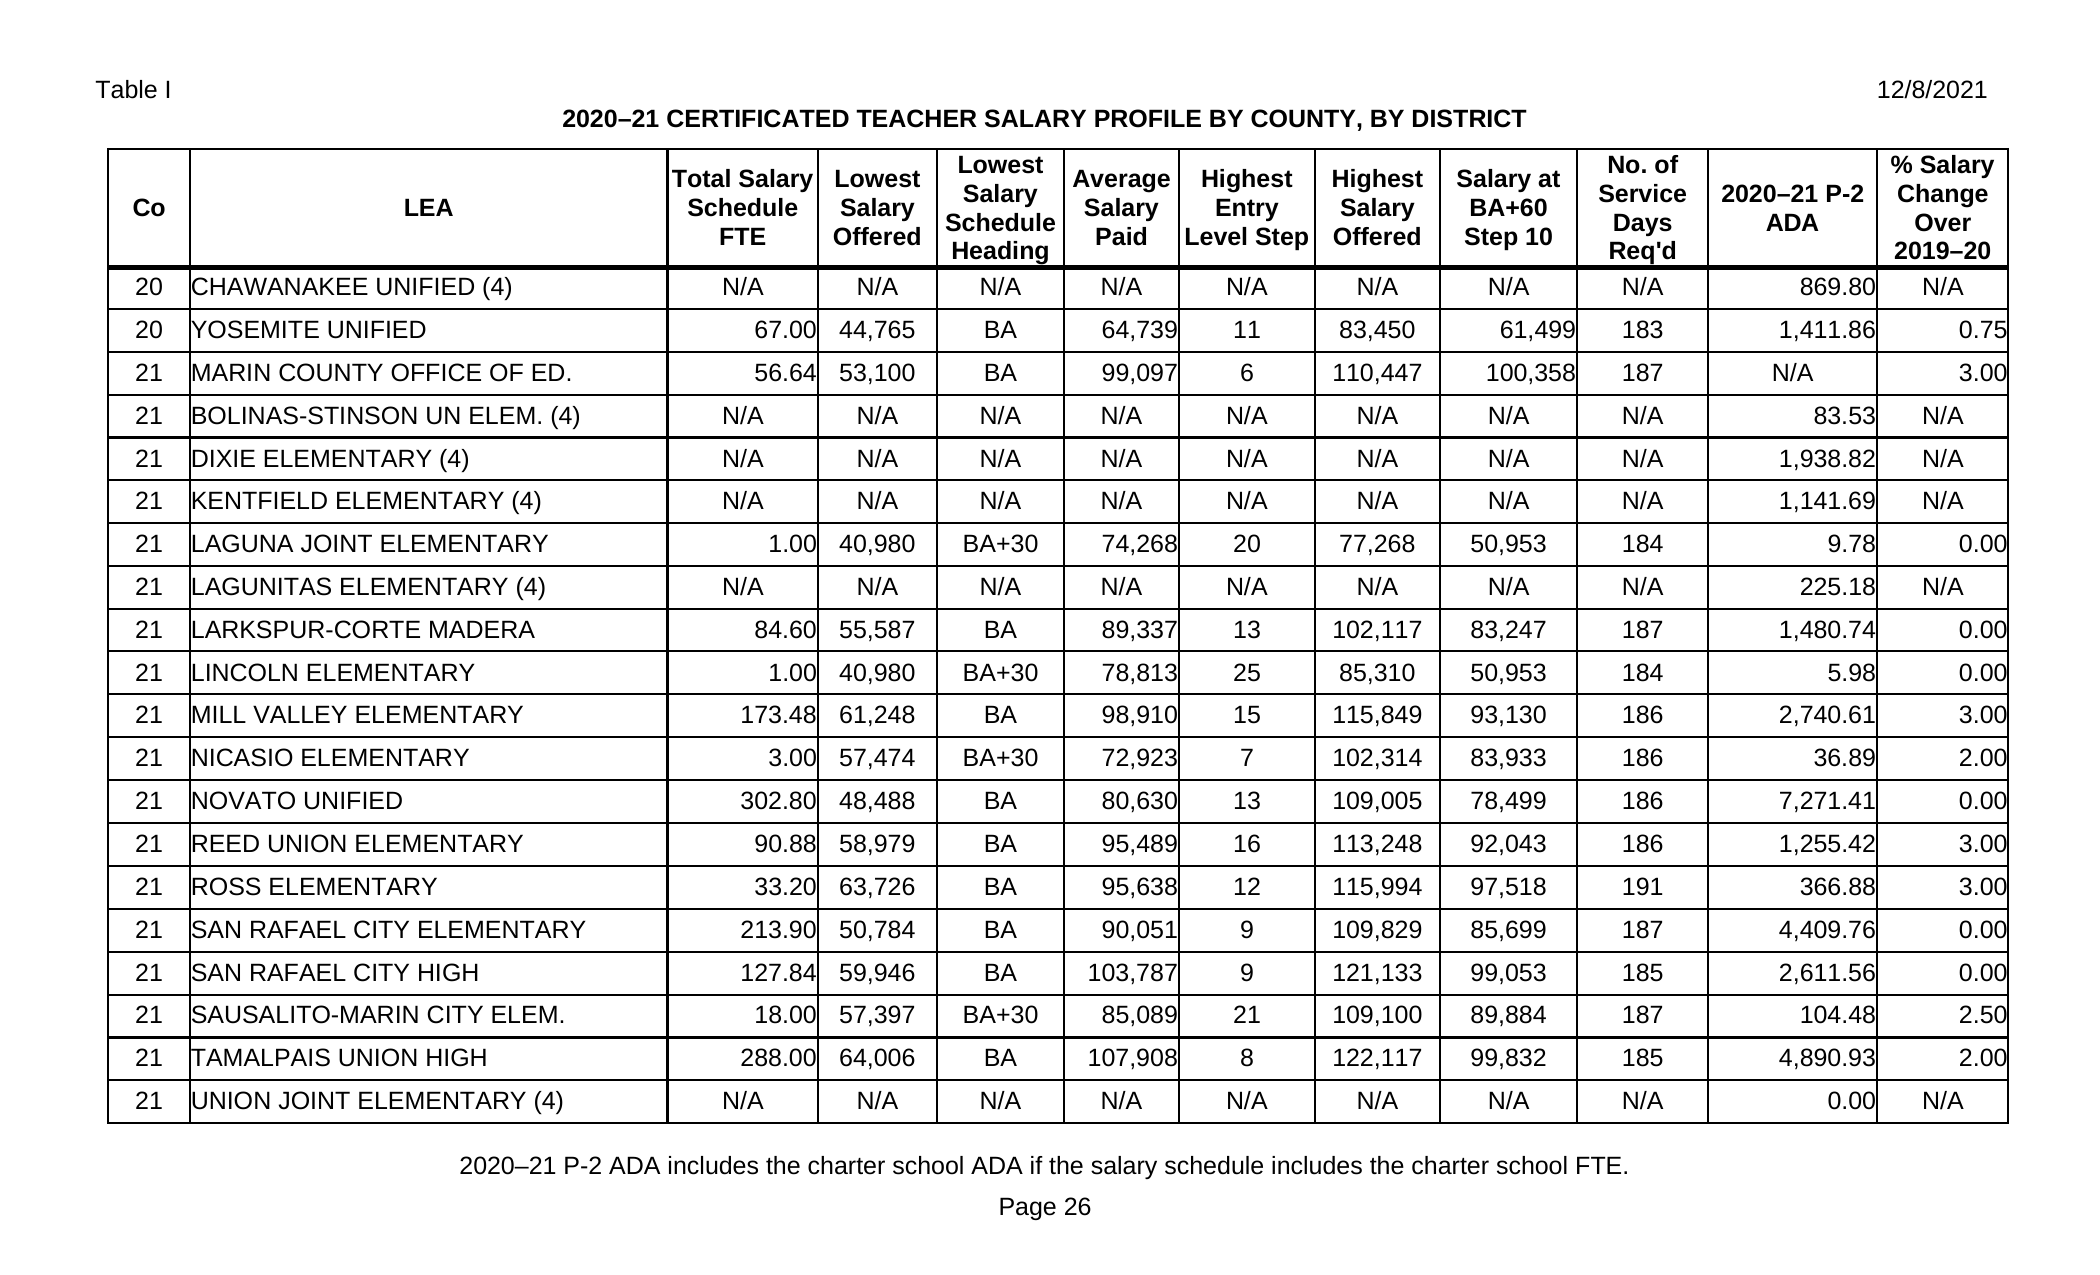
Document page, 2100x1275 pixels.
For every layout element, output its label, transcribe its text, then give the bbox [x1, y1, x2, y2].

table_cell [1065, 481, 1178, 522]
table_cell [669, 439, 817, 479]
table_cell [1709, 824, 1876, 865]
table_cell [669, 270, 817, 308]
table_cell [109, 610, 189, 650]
table_header 2020–21 P-2 ADA [1709, 150, 1876, 265]
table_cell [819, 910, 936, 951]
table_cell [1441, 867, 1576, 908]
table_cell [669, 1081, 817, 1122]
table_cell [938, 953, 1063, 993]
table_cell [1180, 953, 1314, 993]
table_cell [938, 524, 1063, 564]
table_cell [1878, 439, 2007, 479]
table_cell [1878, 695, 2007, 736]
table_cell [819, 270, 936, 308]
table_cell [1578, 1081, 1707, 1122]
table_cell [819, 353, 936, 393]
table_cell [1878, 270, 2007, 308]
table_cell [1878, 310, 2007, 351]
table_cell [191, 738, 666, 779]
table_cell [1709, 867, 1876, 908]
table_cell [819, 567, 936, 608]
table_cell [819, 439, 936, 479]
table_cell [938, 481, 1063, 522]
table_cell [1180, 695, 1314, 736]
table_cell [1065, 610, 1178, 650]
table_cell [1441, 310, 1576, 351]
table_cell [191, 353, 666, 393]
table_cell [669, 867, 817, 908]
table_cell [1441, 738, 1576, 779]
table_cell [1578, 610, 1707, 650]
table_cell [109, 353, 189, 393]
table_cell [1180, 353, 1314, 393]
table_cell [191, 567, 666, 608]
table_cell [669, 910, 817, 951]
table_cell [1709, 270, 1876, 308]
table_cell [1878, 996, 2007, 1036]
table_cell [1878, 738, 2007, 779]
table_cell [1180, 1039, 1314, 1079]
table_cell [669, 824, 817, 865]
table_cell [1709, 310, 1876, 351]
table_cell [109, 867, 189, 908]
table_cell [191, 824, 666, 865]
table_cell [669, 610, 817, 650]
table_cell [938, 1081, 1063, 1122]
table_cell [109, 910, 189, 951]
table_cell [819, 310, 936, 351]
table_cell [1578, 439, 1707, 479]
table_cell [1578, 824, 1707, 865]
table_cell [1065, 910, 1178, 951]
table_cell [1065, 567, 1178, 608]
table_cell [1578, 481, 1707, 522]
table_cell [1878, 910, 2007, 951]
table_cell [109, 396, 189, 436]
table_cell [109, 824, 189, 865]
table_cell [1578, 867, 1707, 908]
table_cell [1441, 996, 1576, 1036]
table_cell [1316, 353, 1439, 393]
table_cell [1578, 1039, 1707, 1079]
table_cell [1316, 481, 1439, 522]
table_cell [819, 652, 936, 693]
table_header Lowest Salary Offered [819, 150, 936, 265]
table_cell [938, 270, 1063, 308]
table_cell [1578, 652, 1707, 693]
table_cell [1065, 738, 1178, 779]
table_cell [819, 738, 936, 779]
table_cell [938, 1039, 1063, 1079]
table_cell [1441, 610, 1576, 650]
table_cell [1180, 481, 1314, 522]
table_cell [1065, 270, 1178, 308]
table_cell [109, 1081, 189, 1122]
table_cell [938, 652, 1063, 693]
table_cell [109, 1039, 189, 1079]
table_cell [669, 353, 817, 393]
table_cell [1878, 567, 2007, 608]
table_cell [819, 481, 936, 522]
table_header Co [109, 150, 189, 265]
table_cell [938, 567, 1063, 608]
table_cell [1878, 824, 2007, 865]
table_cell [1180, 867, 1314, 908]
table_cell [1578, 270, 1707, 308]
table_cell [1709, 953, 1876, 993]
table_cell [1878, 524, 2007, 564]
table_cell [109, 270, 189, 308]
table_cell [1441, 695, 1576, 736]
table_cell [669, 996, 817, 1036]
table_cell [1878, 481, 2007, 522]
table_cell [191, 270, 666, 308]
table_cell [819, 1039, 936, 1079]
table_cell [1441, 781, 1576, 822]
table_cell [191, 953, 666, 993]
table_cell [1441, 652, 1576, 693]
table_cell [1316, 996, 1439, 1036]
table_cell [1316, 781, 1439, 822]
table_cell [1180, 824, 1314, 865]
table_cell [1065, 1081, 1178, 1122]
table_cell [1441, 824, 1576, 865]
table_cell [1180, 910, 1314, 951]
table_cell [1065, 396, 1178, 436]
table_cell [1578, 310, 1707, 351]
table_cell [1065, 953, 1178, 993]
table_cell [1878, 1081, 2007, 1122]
table_header Lowest Salary ScheduleHeading [938, 150, 1063, 265]
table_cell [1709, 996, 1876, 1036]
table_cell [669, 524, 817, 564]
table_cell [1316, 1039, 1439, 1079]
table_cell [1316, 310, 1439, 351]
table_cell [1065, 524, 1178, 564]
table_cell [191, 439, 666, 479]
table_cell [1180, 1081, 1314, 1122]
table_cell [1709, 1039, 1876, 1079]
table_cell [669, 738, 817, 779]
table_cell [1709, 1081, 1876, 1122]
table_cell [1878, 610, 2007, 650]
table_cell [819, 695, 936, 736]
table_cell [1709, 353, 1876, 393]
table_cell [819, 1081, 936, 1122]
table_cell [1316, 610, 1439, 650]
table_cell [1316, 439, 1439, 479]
table_header No. of Service Days Req'd [1578, 150, 1707, 265]
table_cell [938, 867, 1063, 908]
table_header Average Salary Paid [1065, 150, 1178, 265]
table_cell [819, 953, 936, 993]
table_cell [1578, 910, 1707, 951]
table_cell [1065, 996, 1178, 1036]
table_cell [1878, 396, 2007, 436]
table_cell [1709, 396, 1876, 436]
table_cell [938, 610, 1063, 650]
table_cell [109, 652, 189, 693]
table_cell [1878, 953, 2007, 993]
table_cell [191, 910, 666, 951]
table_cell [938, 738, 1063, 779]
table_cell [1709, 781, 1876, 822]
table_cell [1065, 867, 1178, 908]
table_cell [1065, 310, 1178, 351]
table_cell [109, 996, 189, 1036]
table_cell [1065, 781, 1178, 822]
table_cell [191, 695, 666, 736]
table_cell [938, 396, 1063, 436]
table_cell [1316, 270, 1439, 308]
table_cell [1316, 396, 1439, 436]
table_header Highest Entry Level Step [1180, 150, 1314, 265]
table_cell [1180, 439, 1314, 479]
table_header Salary at BA+60 Step 10 [1441, 150, 1576, 265]
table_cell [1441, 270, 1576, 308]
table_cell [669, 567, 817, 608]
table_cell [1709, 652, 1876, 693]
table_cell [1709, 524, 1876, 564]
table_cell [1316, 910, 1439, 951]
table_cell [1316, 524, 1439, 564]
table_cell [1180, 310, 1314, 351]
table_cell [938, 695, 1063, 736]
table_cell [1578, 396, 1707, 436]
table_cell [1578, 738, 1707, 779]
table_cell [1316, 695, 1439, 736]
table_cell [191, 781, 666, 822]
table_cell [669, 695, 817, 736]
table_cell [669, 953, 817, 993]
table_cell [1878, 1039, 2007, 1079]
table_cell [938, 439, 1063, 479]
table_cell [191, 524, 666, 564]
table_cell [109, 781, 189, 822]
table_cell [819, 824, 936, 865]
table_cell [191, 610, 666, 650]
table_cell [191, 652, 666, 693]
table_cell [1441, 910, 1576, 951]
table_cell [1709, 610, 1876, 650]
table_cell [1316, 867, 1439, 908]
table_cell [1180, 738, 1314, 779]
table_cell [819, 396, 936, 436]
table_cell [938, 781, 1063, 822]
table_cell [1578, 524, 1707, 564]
table_header Highest Salary Offered [1316, 150, 1439, 265]
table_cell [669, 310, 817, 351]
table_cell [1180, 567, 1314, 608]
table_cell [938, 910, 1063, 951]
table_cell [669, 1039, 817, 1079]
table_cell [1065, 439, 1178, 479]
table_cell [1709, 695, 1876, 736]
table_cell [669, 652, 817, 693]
table_header Total Salary Schedule FTE [669, 150, 817, 265]
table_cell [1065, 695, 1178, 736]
table_header LEA [191, 150, 666, 265]
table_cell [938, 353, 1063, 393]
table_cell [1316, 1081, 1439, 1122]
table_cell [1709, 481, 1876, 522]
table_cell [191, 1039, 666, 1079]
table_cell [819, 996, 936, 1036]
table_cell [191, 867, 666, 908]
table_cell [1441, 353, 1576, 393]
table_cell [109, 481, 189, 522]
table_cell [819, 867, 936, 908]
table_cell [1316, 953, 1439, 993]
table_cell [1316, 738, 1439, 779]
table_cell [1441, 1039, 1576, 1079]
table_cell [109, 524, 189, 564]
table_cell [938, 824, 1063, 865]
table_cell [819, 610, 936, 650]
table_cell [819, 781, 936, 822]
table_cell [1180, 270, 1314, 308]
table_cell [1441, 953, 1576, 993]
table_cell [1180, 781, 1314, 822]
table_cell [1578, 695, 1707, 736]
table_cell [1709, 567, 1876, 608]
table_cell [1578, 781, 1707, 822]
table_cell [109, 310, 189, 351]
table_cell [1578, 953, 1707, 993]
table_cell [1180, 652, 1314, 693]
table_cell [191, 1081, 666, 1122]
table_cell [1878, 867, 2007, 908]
table_header % Salary Change Over 2019–20 [1878, 150, 2007, 265]
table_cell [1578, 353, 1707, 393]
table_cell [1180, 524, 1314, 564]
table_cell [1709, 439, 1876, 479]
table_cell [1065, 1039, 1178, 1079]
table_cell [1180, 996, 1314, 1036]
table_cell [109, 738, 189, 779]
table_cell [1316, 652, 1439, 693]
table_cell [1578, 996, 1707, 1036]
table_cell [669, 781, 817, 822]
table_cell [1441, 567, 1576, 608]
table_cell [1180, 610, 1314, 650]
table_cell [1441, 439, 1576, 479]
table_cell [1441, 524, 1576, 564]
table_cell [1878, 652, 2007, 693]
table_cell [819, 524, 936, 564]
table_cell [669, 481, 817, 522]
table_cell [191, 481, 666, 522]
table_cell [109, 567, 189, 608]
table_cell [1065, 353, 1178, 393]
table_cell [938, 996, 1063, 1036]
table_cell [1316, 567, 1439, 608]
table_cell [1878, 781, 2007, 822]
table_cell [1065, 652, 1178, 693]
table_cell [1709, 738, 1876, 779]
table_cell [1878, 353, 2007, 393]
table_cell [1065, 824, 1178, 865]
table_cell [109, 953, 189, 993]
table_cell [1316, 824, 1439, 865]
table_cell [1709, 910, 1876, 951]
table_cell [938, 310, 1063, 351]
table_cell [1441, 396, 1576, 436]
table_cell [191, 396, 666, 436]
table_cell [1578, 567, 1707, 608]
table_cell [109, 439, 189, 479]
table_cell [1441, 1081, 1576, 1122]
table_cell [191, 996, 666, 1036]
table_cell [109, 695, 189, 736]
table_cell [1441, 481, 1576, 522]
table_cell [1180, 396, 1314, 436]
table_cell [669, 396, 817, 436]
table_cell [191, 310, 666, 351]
